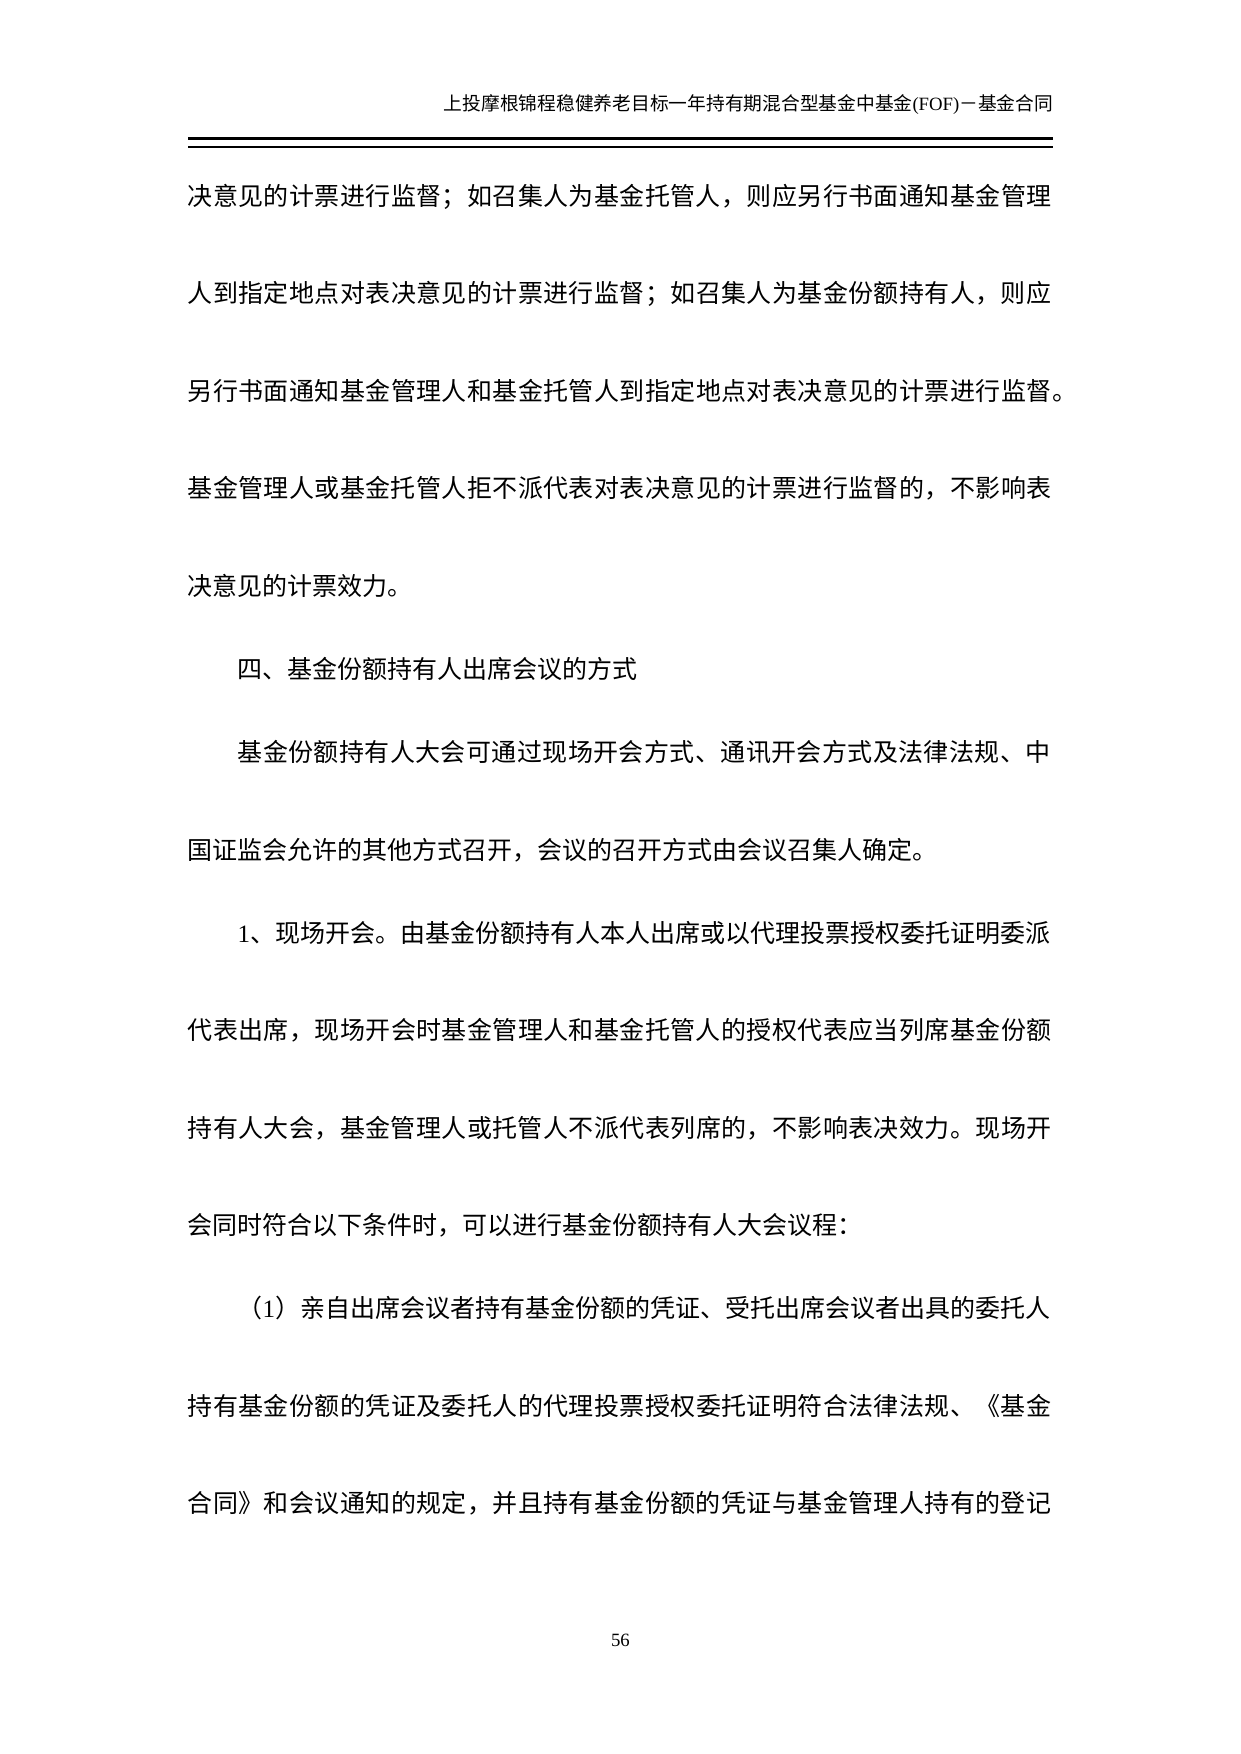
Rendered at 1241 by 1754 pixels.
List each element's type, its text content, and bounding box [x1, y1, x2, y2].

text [187, 1274, 1053, 1534]
text 1、现场开会。由基金份额持有人本人出席或以代理投票授权委托证明委派代表出席，现场开会时基金管理人和基金托管人的授权代表应当列席基金份额持有人大会，基金管理人或托管人不派代表列席的，不影响表决效力。现场开会同时符合以下条件时，可以进行基金份额持有人大会议程： [187, 899, 1053, 1256]
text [187, 162, 1053, 617]
text 四、基金份额持有人出席会议的方式 [187, 635, 1053, 700]
text 基金份额持有人大会可通过现场开会方式、通讯开会方式及法律法规、中国证监会允许的其他方式召开，会议的召开方式由会议召集人确定。 [187, 718, 1053, 881]
